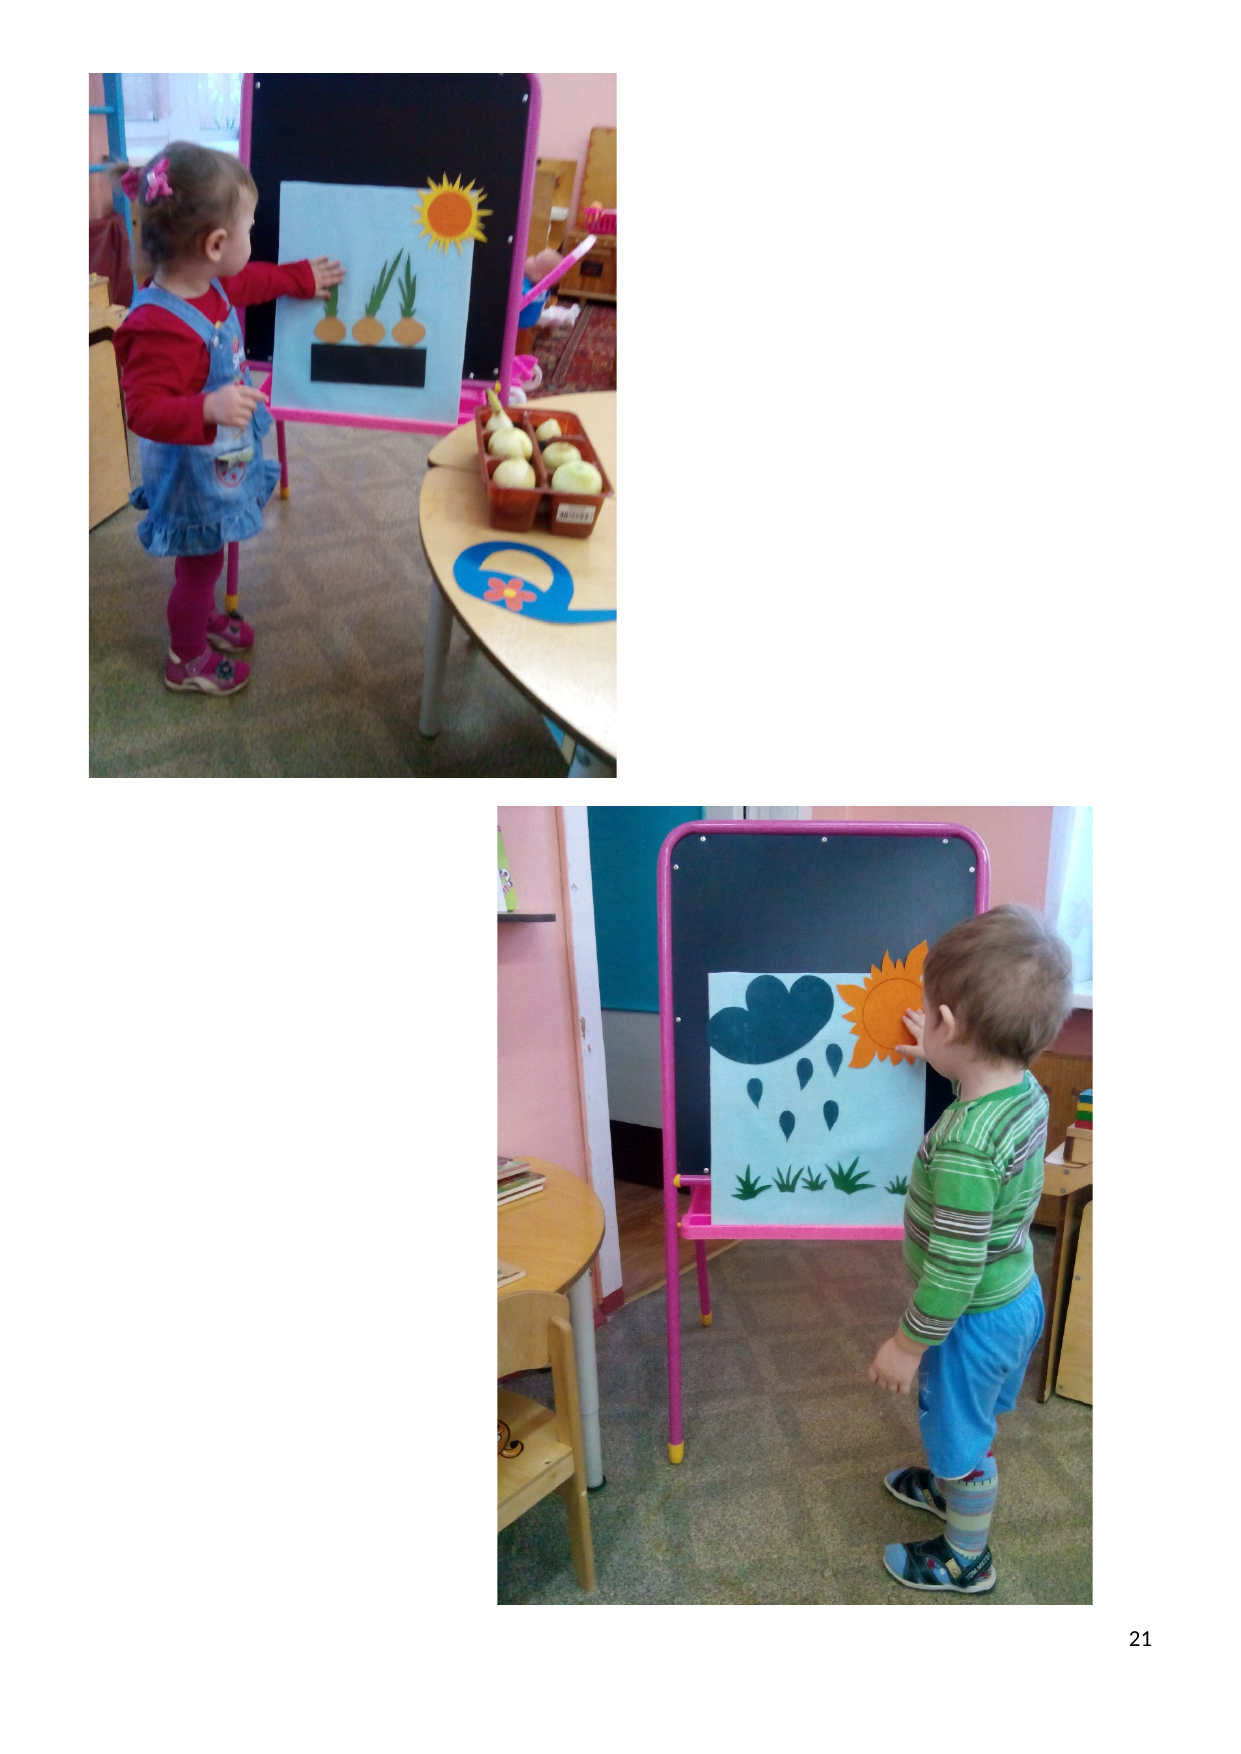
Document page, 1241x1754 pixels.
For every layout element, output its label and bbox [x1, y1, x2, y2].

picture [495, 806, 1093, 1604]
picture [88, 73, 617, 778]
